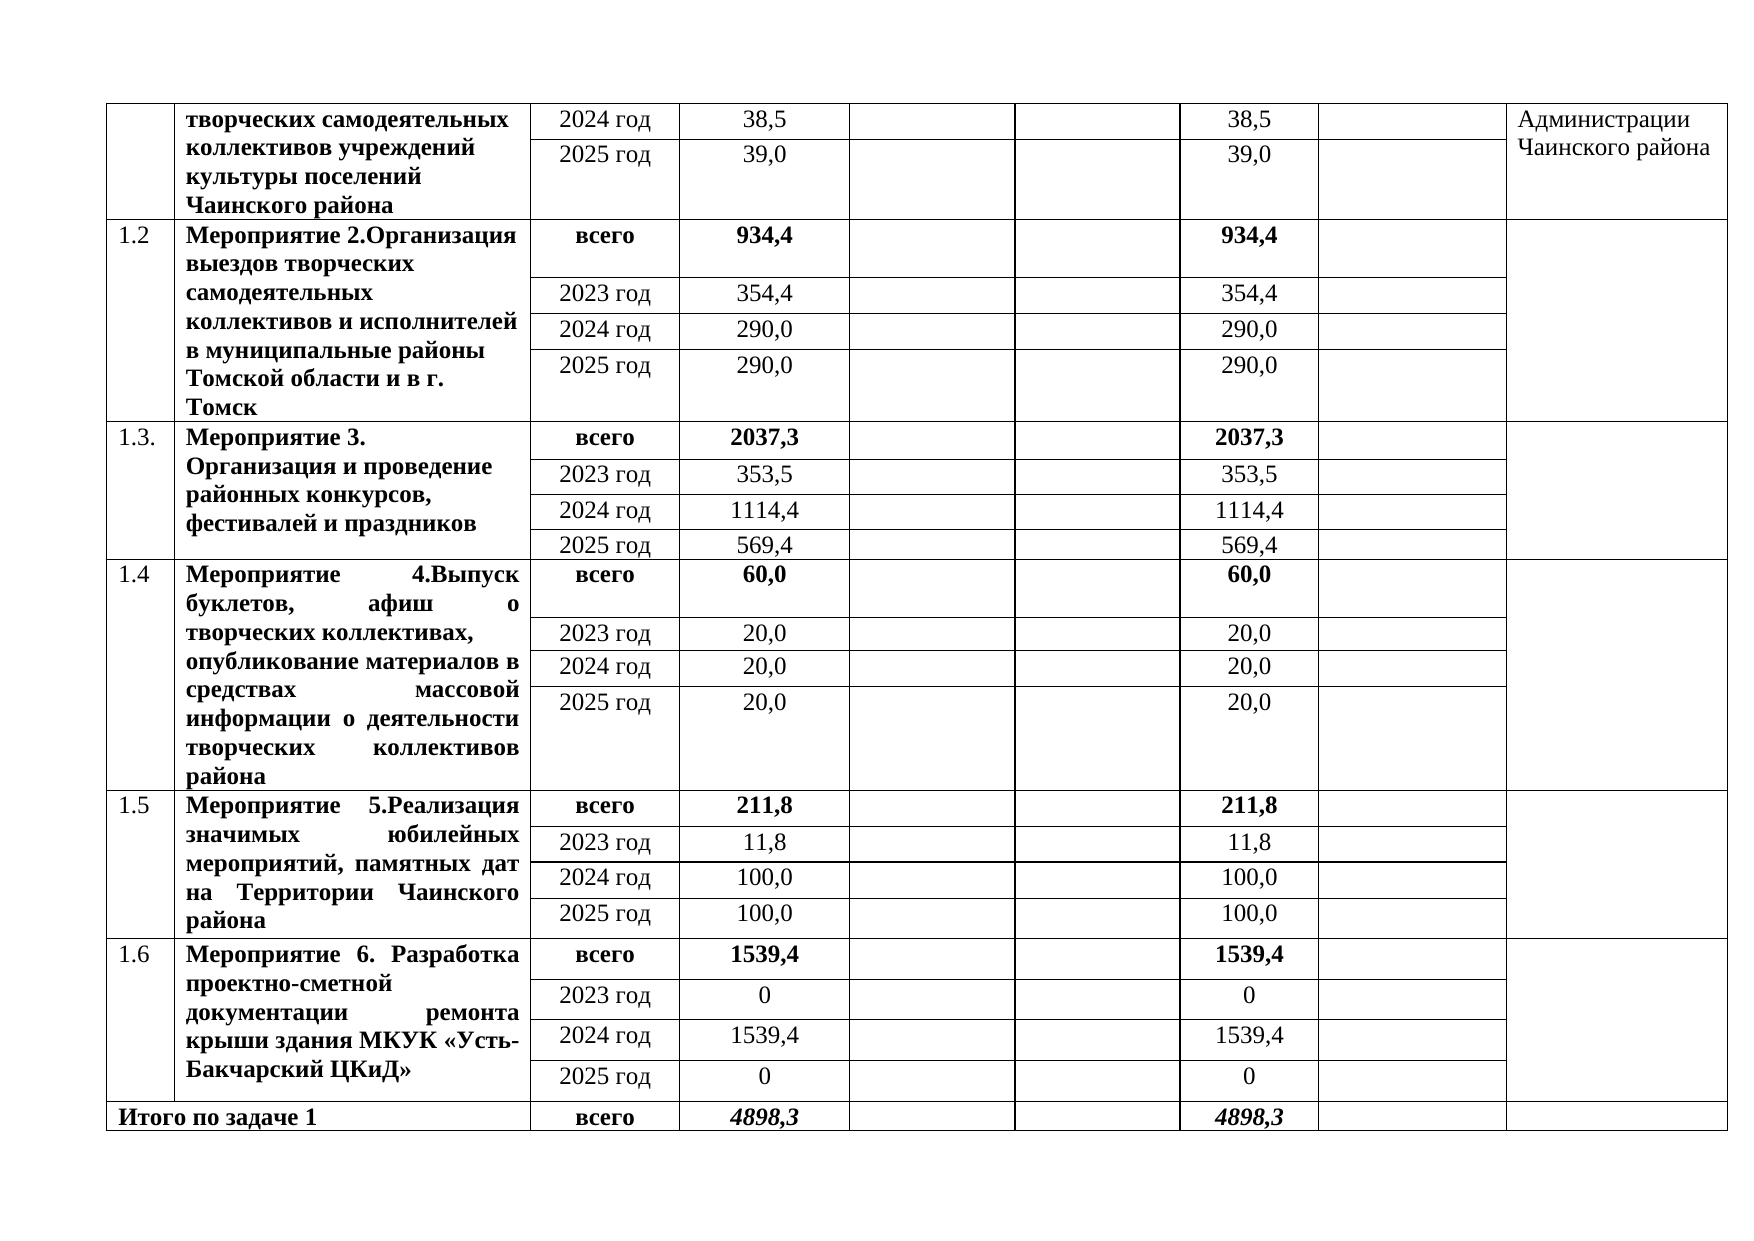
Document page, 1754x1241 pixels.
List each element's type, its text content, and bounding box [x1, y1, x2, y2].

table_cell 0 [680, 980, 849, 1019]
table_cell 2024 год [531, 314, 679, 349]
table_cell всего [531, 939, 679, 979]
table_cell 2023 год [531, 460, 679, 494]
table_cell 100,0 [680, 899, 849, 938]
table_cell [850, 651, 1014, 686]
table_cell [1319, 791, 1506, 826]
table_cell [850, 220, 1014, 277]
table_cell [1016, 863, 1179, 897]
table_cell [1016, 495, 1179, 529]
table_cell [1319, 460, 1506, 494]
table_cell [1319, 314, 1506, 349]
table_cell [1319, 140, 1506, 219]
table_cell [1016, 560, 1179, 617]
table_cell 20,0 [680, 687, 849, 789]
table_cell [850, 560, 1014, 617]
table_cell [850, 863, 1014, 897]
table_cell 39,0 [680, 140, 849, 219]
table_cell 2025 год [531, 899, 679, 938]
table_cell 1114,4 [680, 495, 849, 529]
table_cell [1016, 350, 1179, 421]
table_cell 100,0 [1181, 863, 1318, 897]
table_cell 2025 год [531, 687, 679, 789]
table_cell [1507, 1102, 1727, 1130]
table_cell [1319, 495, 1506, 529]
table_cell 2025 год [531, 350, 679, 421]
table_cell 2023 год [531, 278, 679, 313]
table_cell [1319, 1061, 1506, 1101]
table_cell Мероприятие 5.Реализация значимых юбилейных мероприятий, памятных дат на Территории Чаинского района [175, 791, 530, 938]
table_cell 1.4 [107, 560, 174, 789]
table_cell 0 [680, 1061, 849, 1101]
table_cell [1016, 791, 1179, 826]
table_cell [1507, 422, 1727, 558]
table_cell 290,0 [1181, 350, 1318, 421]
table_cell всего [531, 1102, 679, 1130]
table_cell 2037,3 [1181, 422, 1318, 458]
table_cell [1319, 350, 1506, 421]
table_cell 2024 год [531, 863, 679, 897]
table_cell [850, 530, 1014, 558]
table_cell Мероприятие 6. Разработка проектно-сметной документации ремонта крыши здания МКУК «Усть-Бакчарский ЦКиД» [175, 939, 530, 1101]
table_cell [1016, 827, 1179, 861]
table_cell [850, 314, 1014, 349]
table_cell 2024 год [531, 1020, 679, 1060]
table_cell [1016, 651, 1179, 686]
table_cell [1507, 791, 1727, 938]
table_cell 100,0 [680, 863, 849, 897]
table_cell 0 [1181, 1061, 1318, 1101]
table_cell Мероприятие 2.Организация выездов творческих самодеятельных коллективов и исполнителей в муниципальные районы Томской области и в г. Томск [175, 220, 530, 421]
table_cell [1319, 1102, 1506, 1130]
table_cell [1016, 104, 1179, 138]
table_cell [1319, 939, 1506, 979]
table_cell 20,0 [680, 618, 849, 650]
table_cell [1319, 220, 1506, 277]
table_cell 2023 год [531, 618, 679, 650]
table_cell 60,0 [680, 560, 849, 617]
table_cell [1319, 899, 1506, 938]
table_cell [1507, 220, 1727, 421]
table_cell [850, 460, 1014, 494]
table_cell 1539,4 [1181, 1020, 1318, 1060]
table_cell 2024 год [531, 651, 679, 686]
table_cell 1.3. [107, 422, 174, 558]
table_cell [850, 1020, 1014, 1060]
table_cell [1016, 899, 1179, 938]
table_cell [850, 980, 1014, 1019]
table_cell 353,5 [1181, 460, 1318, 494]
table_cell [1016, 980, 1179, 1019]
table_cell 1114,4 [1181, 495, 1318, 529]
table_cell [1319, 827, 1506, 861]
table_cell 39,0 [1181, 140, 1318, 219]
table_cell 211,8 [1181, 791, 1318, 826]
table_cell [1016, 314, 1179, 349]
table_cell [1016, 1102, 1179, 1130]
table_cell [1319, 651, 1506, 686]
table_cell Мероприятие 4.Выпуск буклетов, афиш о творческих коллективах, опубликование материалов в средствах массовой информации о деятельности творческих коллективов района [175, 560, 530, 789]
table_cell [1016, 278, 1179, 313]
table_cell [1016, 1020, 1179, 1060]
table_cell [850, 104, 1014, 138]
table_cell 100,0 [1181, 899, 1318, 938]
table_cell [1319, 104, 1506, 138]
table_cell [1016, 687, 1179, 789]
table_cell 2025 год [531, 140, 679, 219]
table_cell 11,8 [680, 827, 849, 861]
table_cell Итого по задаче 1 [107, 1102, 530, 1130]
table_cell 353,5 [680, 460, 849, 494]
table_cell 20,0 [680, 651, 849, 686]
table_cell [1016, 1061, 1179, 1101]
table_cell [1016, 618, 1179, 650]
table_cell 1539,4 [680, 939, 849, 979]
table_cell [850, 687, 1014, 789]
table_cell [1016, 530, 1179, 558]
table_cell [1319, 530, 1506, 558]
table_cell 934,4 [1181, 220, 1318, 277]
table_cell 4898,3 [1181, 1102, 1318, 1130]
table_cell [850, 827, 1014, 861]
table_cell [850, 618, 1014, 650]
table_cell 38,5 [1181, 104, 1318, 138]
table_cell [1319, 863, 1506, 897]
table_cell 569,4 [1181, 530, 1318, 558]
table_cell 934,4 [680, 220, 849, 277]
table_cell 2023 год [531, 827, 679, 861]
table_cell [1319, 560, 1506, 617]
table_cell [850, 350, 1014, 421]
table_cell 2024 год [531, 104, 679, 138]
table_cell [850, 1061, 1014, 1101]
table_cell [1319, 618, 1506, 650]
table_cell 354,4 [680, 278, 849, 313]
table_cell 1.6 [107, 939, 174, 1101]
table_cell 20,0 [1181, 687, 1318, 789]
table_cell [850, 1102, 1014, 1130]
table_cell [1319, 278, 1506, 313]
table_cell 211,8 [680, 791, 849, 826]
table_cell 1.2 [107, 220, 174, 421]
table_cell 38,5 [680, 104, 849, 138]
table_cell [850, 899, 1014, 938]
table_cell всего [531, 791, 679, 826]
table_cell 1.5 [107, 791, 174, 938]
table_cell 1539,4 [1181, 939, 1318, 979]
table_cell [850, 939, 1014, 979]
table_cell [1507, 939, 1727, 1101]
table_cell 20,0 [1181, 618, 1318, 650]
table_cell [1016, 422, 1179, 458]
table_cell 569,4 [680, 530, 849, 558]
table_cell [1016, 220, 1179, 277]
table_cell Мероприятие 3. Организация и проведение районных конкурсов, фестивалей и праздников [175, 422, 530, 558]
table_cell [1319, 980, 1506, 1019]
table_cell [1016, 460, 1179, 494]
table_cell [850, 422, 1014, 458]
table_cell всего [531, 560, 679, 617]
table_cell 2025 год [531, 530, 679, 558]
table_cell [850, 140, 1014, 219]
table_cell всего [531, 422, 679, 458]
table_cell [850, 495, 1014, 529]
table_cell [1507, 560, 1727, 789]
table_cell 2023 год [531, 980, 679, 1019]
table_cell [1319, 687, 1506, 789]
table_cell 290,0 [680, 350, 849, 421]
table_cell [1016, 140, 1179, 219]
table_cell [1319, 1020, 1506, 1060]
table_cell всего [531, 220, 679, 277]
table_cell 20,0 [1181, 651, 1318, 686]
table_cell [850, 791, 1014, 826]
table_cell 290,0 [1181, 314, 1318, 349]
table_cell 2024 год [531, 495, 679, 529]
table_cell [1319, 422, 1506, 458]
table_cell 2037,3 [680, 422, 849, 458]
table_cell 4898,3 [680, 1102, 849, 1130]
table_cell 354,4 [1181, 278, 1318, 313]
table_cell 60,0 [1181, 560, 1318, 617]
table_cell 11,8 [1181, 827, 1318, 861]
table_cell 0 [1181, 980, 1318, 1019]
table_cell 290,0 [680, 314, 849, 349]
table_cell [850, 278, 1014, 313]
table_cell 2025 год [531, 1061, 679, 1101]
table_cell 1539,4 [680, 1020, 849, 1060]
table_cell [1016, 939, 1179, 979]
